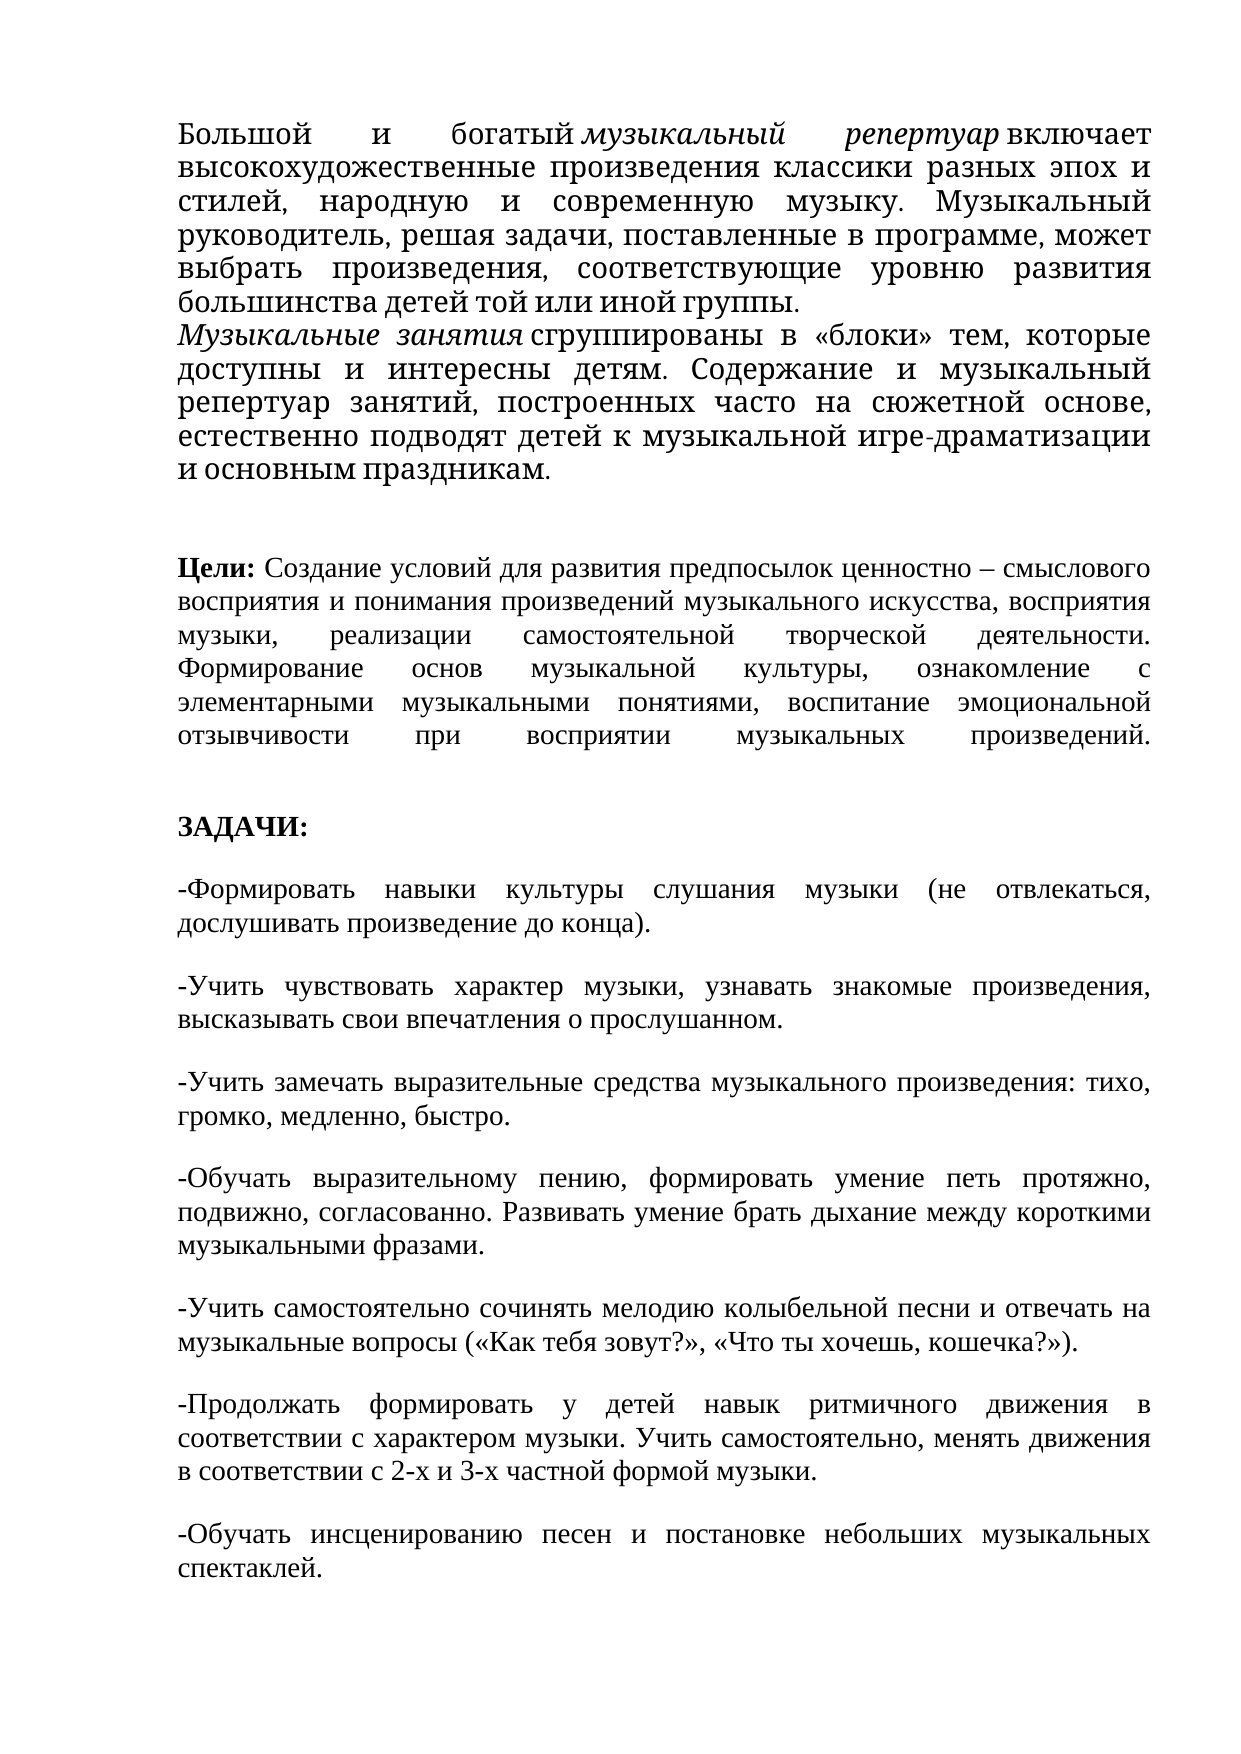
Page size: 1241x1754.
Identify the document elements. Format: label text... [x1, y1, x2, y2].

text -Формировать навыки культуры слушания музыки (не отвлекаться, дослушивать произведение до конца). [177, 872, 1152, 939]
text -Обучать инсценированию песен и постановке небольших музыкальных спектаклей. [177, 1516, 1152, 1583]
text ЗАДАЧИ: [177, 809, 1152, 842]
text -Учить чувствовать характер музыки, узнавать знакомые произведения, высказывать свои впечатления о прослушанном. [177, 968, 1152, 1035]
text -Учить самостоятельно сочинять мелодию колыбельной песни и отвечать на музыкальные вопросы («Как тебя зовут?», «Что ты хочешь, кошечка?»). [177, 1290, 1152, 1357]
text Музыкальные занятия сгруппированы в «блоки» тем, которые доступны и интересны детям. Содержание и музыкальный репертуар занятий, построенных часто на сюжетной основе, естественно подводят детей к музыкальной игре-драматизации и основным праздникам. [177, 319, 1152, 487]
text Цели: Создание условий для развития предпосылок ценностно – смыслового восприятия и понимания произведений музыкального искусства, восприятия музыки, реализации самостоятельной творческой деятельности. Формирование основ музыкальной культуры, ознакомление с элементарными музыкальными понятиями, воспитание эмоциональной отзывчивости при восприятии музыкальных произведений. [177, 550, 1152, 780]
text -Продолжать формировать у детей навык ритмичного движения в соответствии с характером музыки. Учить самостоятельно, менять движения в соответствии с 2-х и 3-х частной формой музыки. [177, 1386, 1152, 1487]
text -Обучать выразительному пению, формировать умение петь протяжно, подвижно, согласованно. Развивать умение брать дыхание между короткими музыкальными фразами. [177, 1160, 1152, 1261]
text -Учить замечать выразительные средства музыкального произведения: тихо, громко, медленно, быстро. [177, 1064, 1152, 1131]
text Большой и богатый музыкальный репертуар включает высокохудожественные произведения классики разных эпох и стилей, народную и современную музыку. Музыкальный руководитель, решая задачи, поставленные в программе, может выбрать произведения, соответствующие уровню развития большинства детей той или иной группы. [177, 118, 1152, 319]
